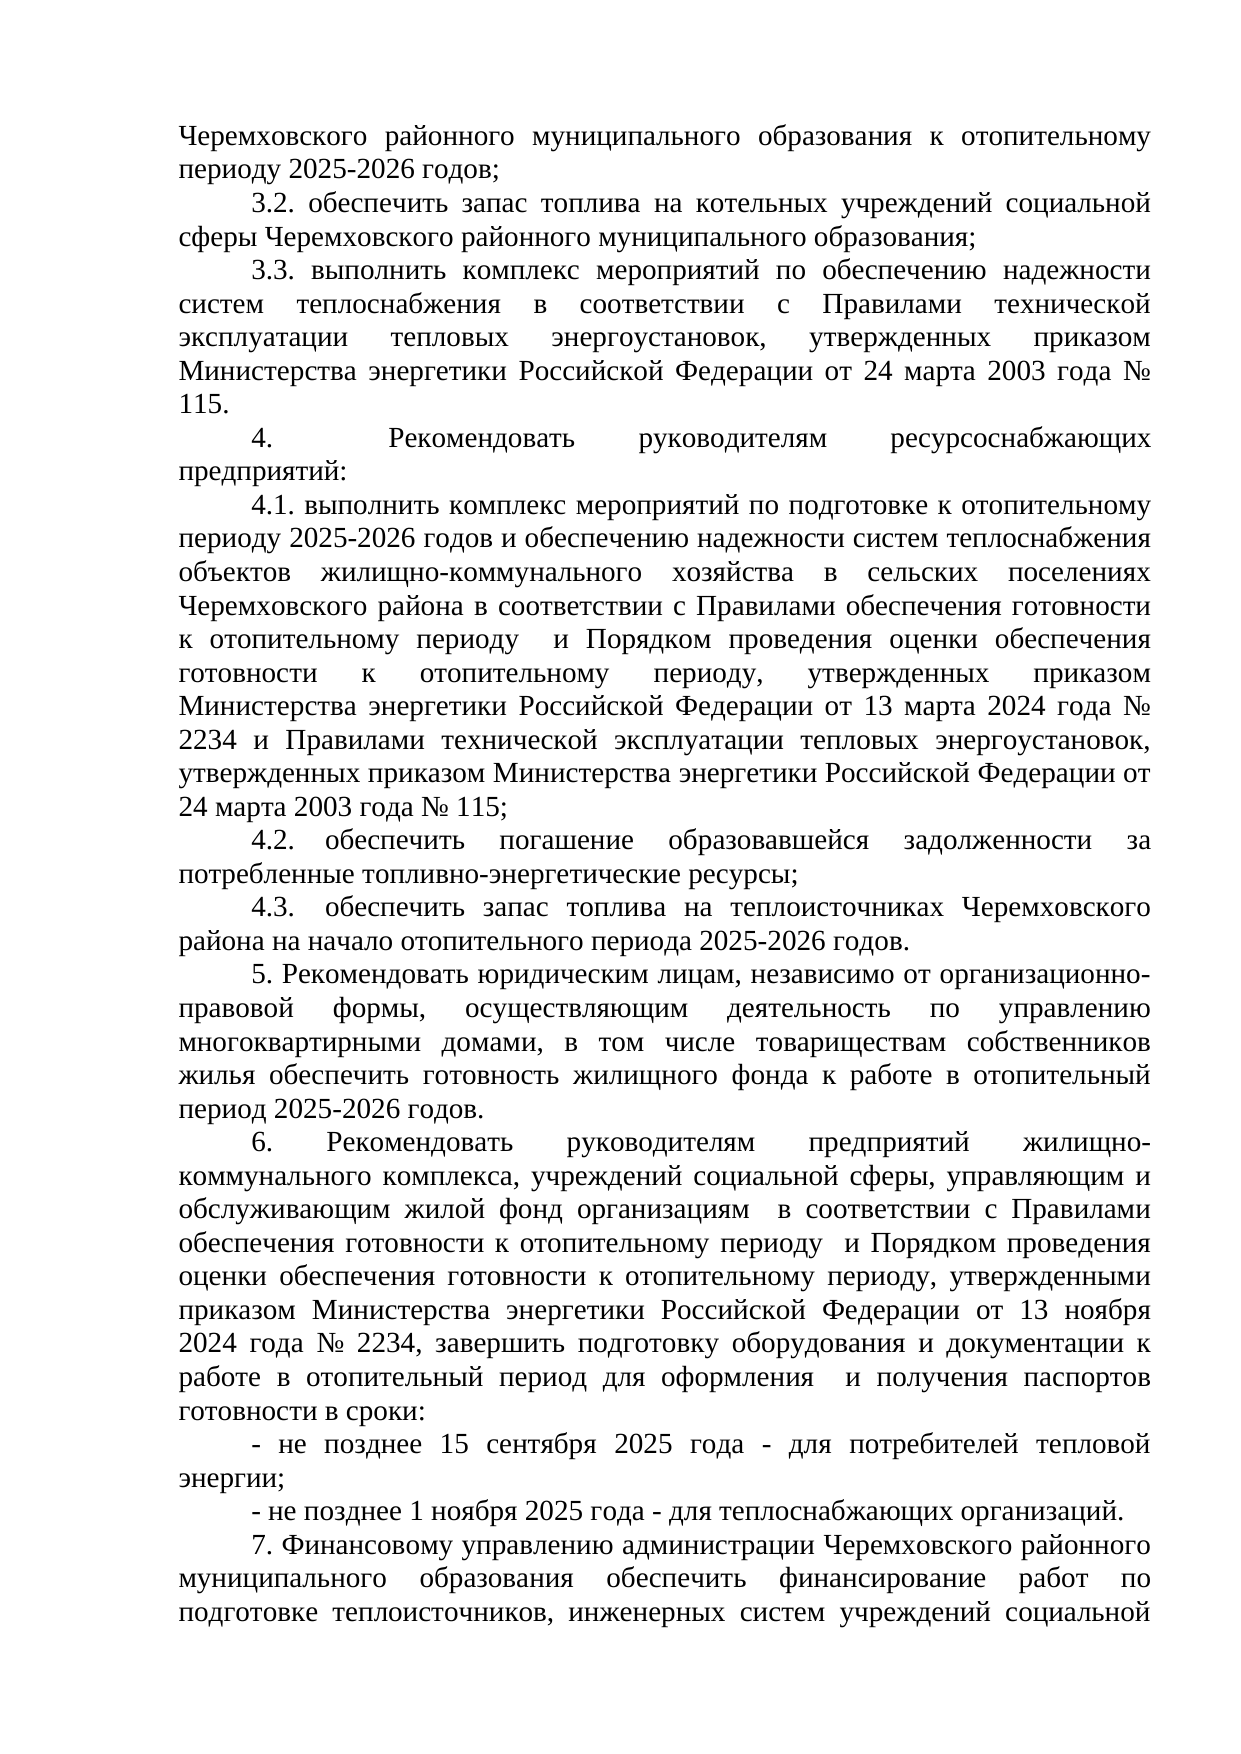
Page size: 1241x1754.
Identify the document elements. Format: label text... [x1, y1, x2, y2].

list 4.2. обеспечить погашение образовавшейся задолженности за потребленные топливно-энергетические ресурсы; [178, 822, 1152, 889]
list 3.2. обеспечить запас топлива на котельных учреждений социальной сферы Черемховского районного муниципального образования; [178, 185, 1152, 252]
list - не позднее 15 сентября 2025 года - для потребителей тепловой энергии; [178, 1426, 1152, 1493]
list 4.1. выполнить комплекс мероприятий по подготовке к отопительному периоду 2025-2026 годов и обеспечению надежности систем теплоснабжения объектов жилищно-коммунального хозяйства в сельских поселениях Черемховского района в соответствии с Правилами обеспечения готовности к отопительному периоду и Порядком проведения оценки обеспечения готовности к отопительному периоду, утвержденных приказом Министерства энергетики Российской Федерации от 13 марта 2024 года № 2234 и Правилами технической эксплуатации тепловых энергоустановок, утвержденных приказом Министерства энергетики Российской Федерации от 24 марта 2003 года № 115; [178, 487, 1152, 822]
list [178, 118, 1152, 185]
list Рекомендовать руководителям ресурсоснабжающих предприятий: [178, 420, 1152, 487]
list 5. Рекомендовать юридическим лицам, независимо от организационно-правовой формы, осуществляющим деятельность по управлению многоквартирными домами, в том числе товариществам собственников жилья обеспечить готовность жилищного фонда к работе в отопительный период 2025-2026 годов. [178, 957, 1152, 1124]
list - не позднее 1 ноября 2025 года - для теплоснабжающих организаций. [178, 1493, 1152, 1527]
list 4.3. обеспечить запас топлива на теплоисточниках Черемховского района на начало отопительного периода 2025-2026 годов. [178, 889, 1152, 957]
list 3.3. выполнить комплекс мероприятий по обеспечению надежности систем теплоснабжения в соответствии с Правилами технической эксплуатации тепловых энергоустановок, утвержденных приказом Министерства энергетики Российской Федерации от 24 марта 2003 года № 115. [178, 252, 1152, 420]
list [178, 1527, 1152, 1627]
list 6. Рекомендовать руководителям предприятий жилищно-коммунального комплекса, учреждений социальной сферы, управляющим и обслуживающим жилой фонд организациям в соответствии с Правилами обеспечения готовности к отопительному периоду и Порядком проведения оценки обеспечения готовности к отопительному периоду, утвержденными приказом Министерства энергетики Российской Федерации от 13 ноября 2024 года № 2234, завершить подготовку оборудования и документации к работе в отопительный период для оформления и получения паспортов готовности в сроки: [178, 1124, 1152, 1426]
